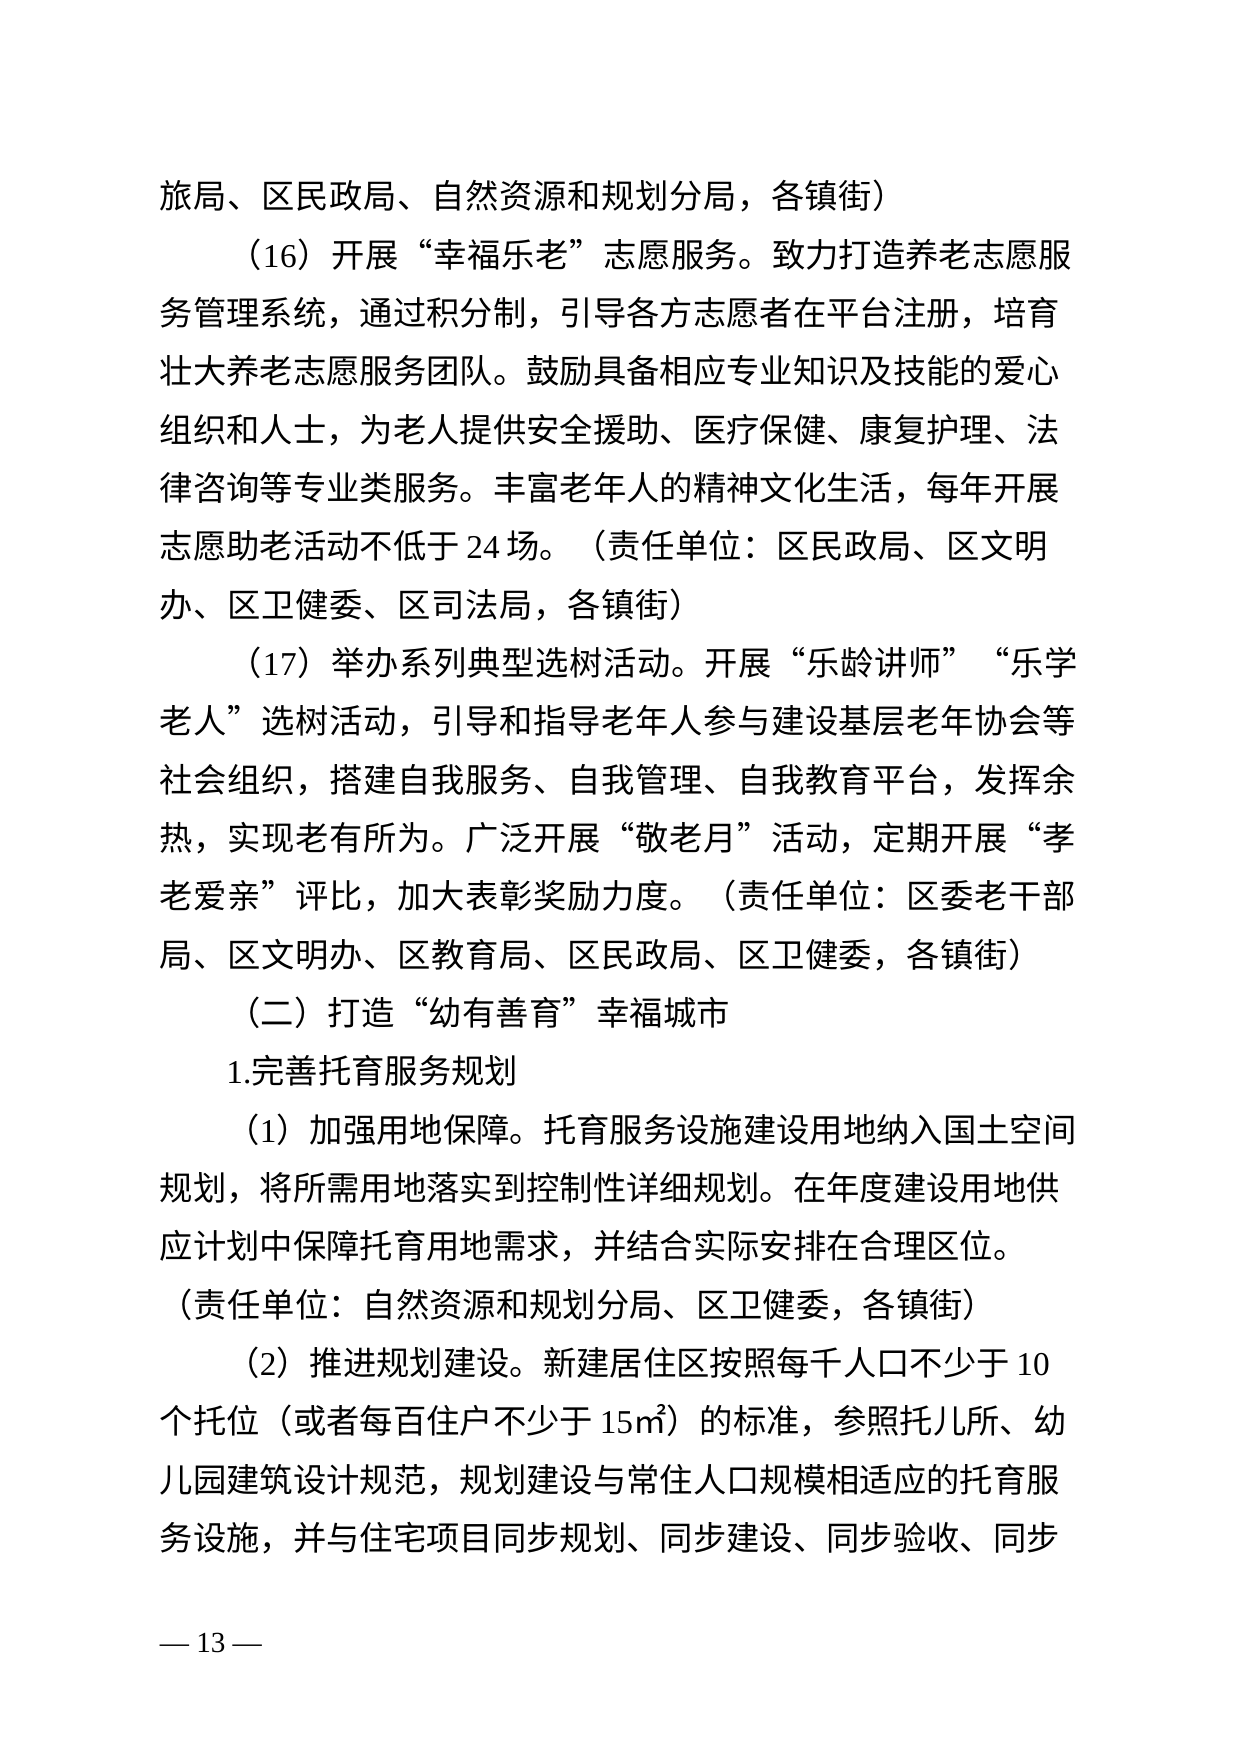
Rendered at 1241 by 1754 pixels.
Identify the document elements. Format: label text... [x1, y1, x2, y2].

text （1）加强用地保障。托育服务设施建设用地纳入国土空间规划，将所需用地落实到控制性详细规划。在年度建设用地供应计划中保障托育用地需求，并结合实际安排在合理区位。（责任单位：自然资源和规划分局、区卫健委，各镇街） [159, 1095, 1081, 1329]
text （16）开展“幸福乐老”志愿服务。致力打造养老志愿服务管理系统，通过积分制，引导各方志愿者在平台注册，培育壮大养老志愿服务团队。鼓励具备相应专业知识及技能的爱心组织和人士，为老人提供安全援助、医疗保健、康复护理、法律咨询等专业类服务。丰富老年人的精神文化生活，每年开展志愿助老活动不低于24场。（责任单位：区民政局、区文明办、区卫健委、区司法局，各镇街） [159, 220, 1081, 629]
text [159, 1329, 1081, 1562]
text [159, 162, 1081, 220]
list （二）打造“幼有善育”幸福城市 [159, 979, 1081, 1037]
text 1.完善托育服务规划 [159, 1037, 1081, 1095]
text （17）举办系列典型选树活动。开展“乐龄讲师”“乐学老人”选树活动，引导和指导老年人参与建设基层老年协会等社会组织，搭建自我服务、自我管理、自我教育平台，发挥余热，实现老有所为。广泛开展“敬老月”活动，定期开展“孝老爱亲”评比，加大表彰奖励力度。（责任单位：区委老干部局、区文明办、区教育局、区民政局、区卫健委，各镇街） [159, 629, 1081, 979]
